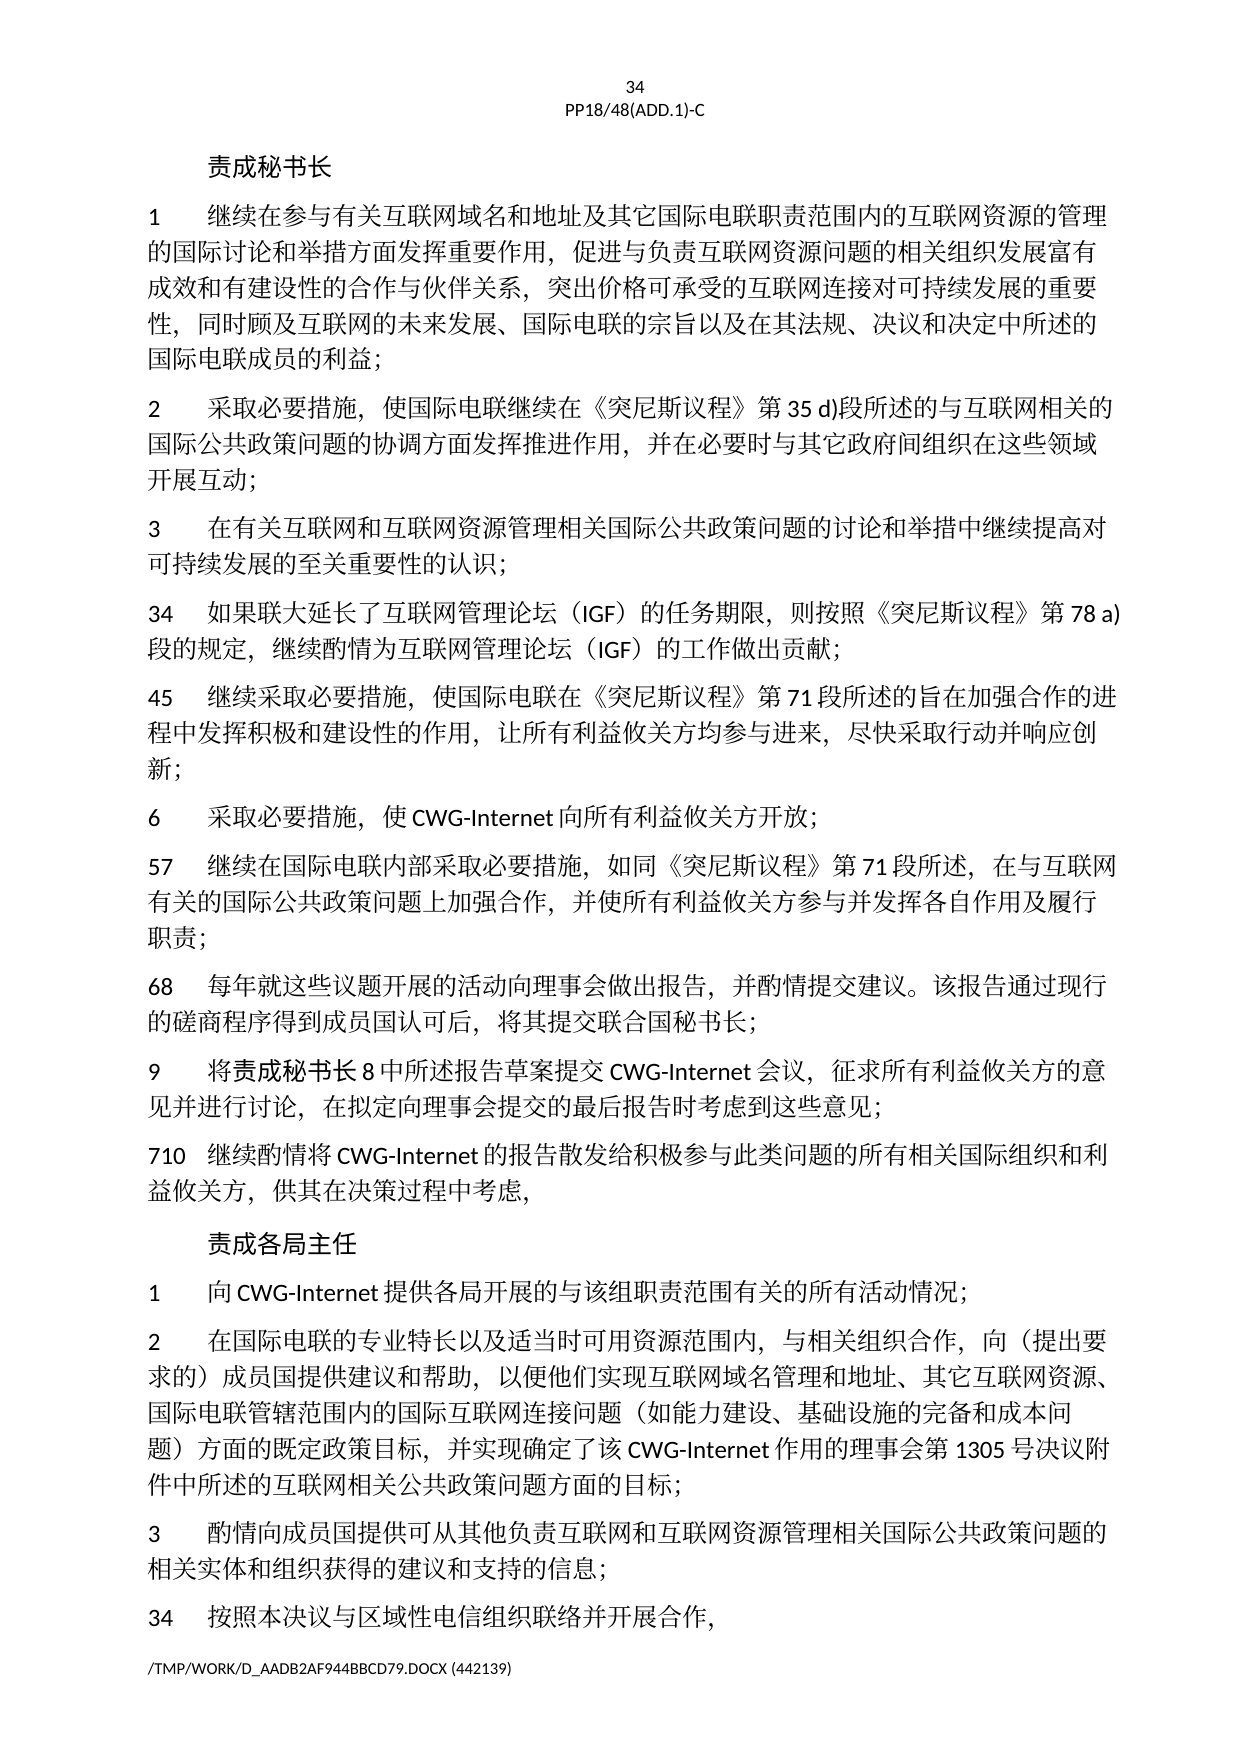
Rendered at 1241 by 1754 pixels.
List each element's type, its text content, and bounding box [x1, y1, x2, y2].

text 继续采取必要措施，使国际电联在《突尼斯议程》第71段所述的旨在加强合作的进程中发挥积极和建设性的作用； [148, 678, 1122, 786]
text 继续在国际电联内部采取必要措施，如同《突尼斯议程》第71段所述，在与互联网有关的国际公共政策问题上加强合作，并使所有利益攸关方参与并发挥各自作用及履行职责； [148, 846, 1122, 954]
text 1 继续有关互联网域名和地址及其它国际电联职责范围内的互联网资源的管理的国际讨论和举措，同时顾及互联网的未来发展、国际电联的宗旨以及在其法规、决议和决定中所述的国际电联成员的利益； [148, 196, 1122, 376]
text 按照本决议与区域性电信组织联络并开展合作， [148, 1598, 1122, 1634]
text 2 在国际电联的专业特长以及适当时可用资源范围内，与相关组织合作，向（提出要求的）成员国提供帮助，以便他们实现互联网域名管理和地址、其它互联网资源、国际电联管辖范围内的国际互联网连接问题（如能力建设、基础设施的完备和成本问题）方面的既定政策目标，并实现确定了该CWG-Internet作用的理事会第1305号决议附件中所述的互联网相关公共政策问题方面的目标； [148, 1322, 1122, 1501]
text 按照《突尼斯议程》第78 a)段的规定，继续酌情为互联网管理论坛的工作做出贡献； [148, 593, 1122, 665]
text 责成秘书长 [207, 148, 1122, 184]
text 继续酌情将CWG-Internet的报告散发给积极参与此类问题的所有相关国际组织和利益攸关方，供其在决策过程中考虑， [148, 1136, 1122, 1208]
text 每年就这些议题开展的活动向理事会做出报告，并酌情提交建议。该报告通过现行的磋商程序得到成员国认可后，将其提交联合国秘书长； [148, 967, 1122, 1039]
text 2 采取必要措施，使国际电联继续在《突尼斯议程》第35 d)段所述的与互联网相关的国际公共政策问题的协调方面发挥推进作用，并在必要时与其它政府间组织在这些领域开展互动； [148, 389, 1122, 496]
text 1 向CWG-Internet提供各局开展的与该组职责范围有关的所有活动情况； [148, 1273, 1122, 1309]
text 责成各局主任 [207, 1224, 1122, 1261]
